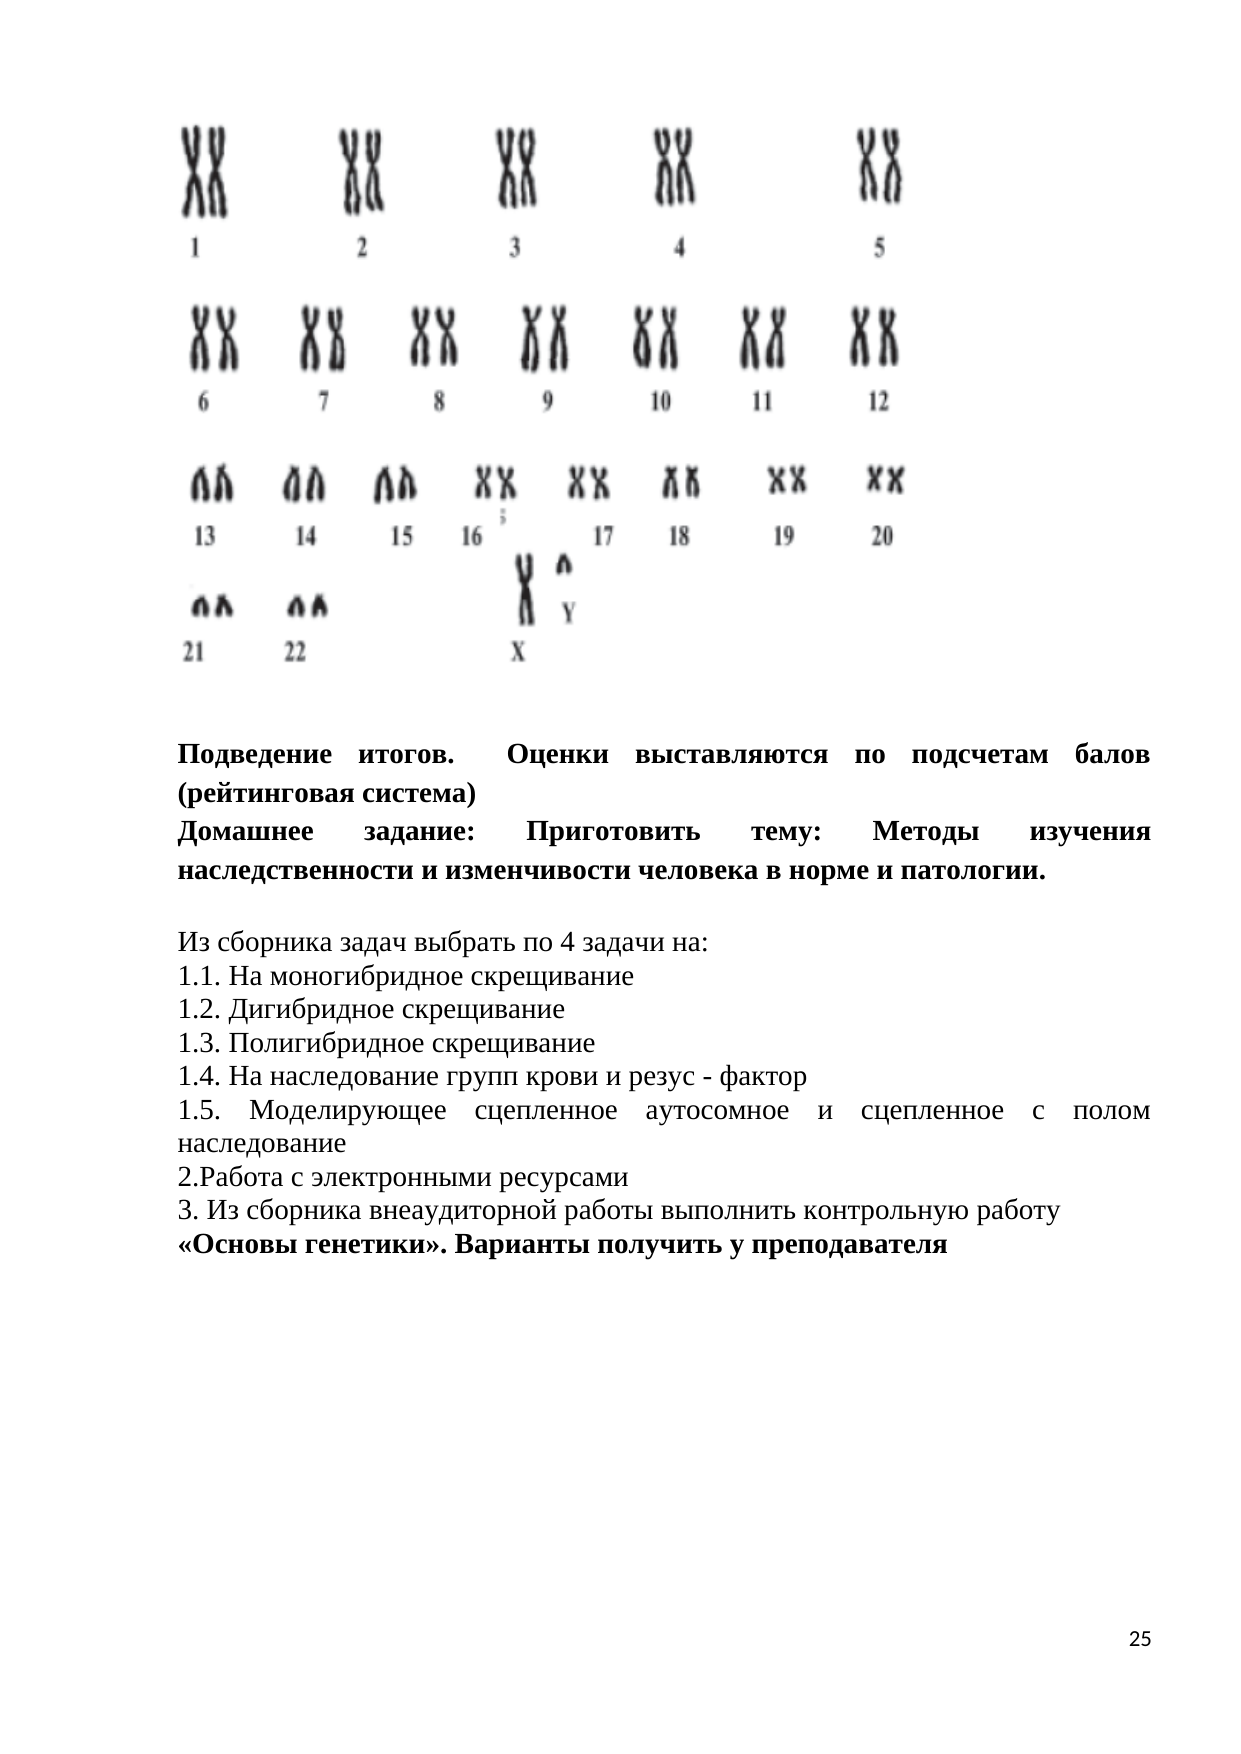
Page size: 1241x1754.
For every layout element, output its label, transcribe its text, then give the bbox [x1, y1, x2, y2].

text Домашнее задание: Приготовить тему: Методы изучения наследственности и изменчивости человека в норме и патологии. [177, 813, 1152, 886]
text Из сборника задач выбрать по 4 задачи на: [177, 924, 1152, 958]
text 1.5. Моделирующее сцепленное аутосомное и сцепленное с полом наследование [177, 1092, 1152, 1159]
text 1.3. Полигибридное скрещивание [177, 1025, 1152, 1058]
text 3. Из сборника внеаудиторной работы выполнить контрольную работу «Основы генетики». Варианты получить у преподавателя [177, 1192, 1152, 1259]
text 2.Работа с электронными ресурсами [177, 1159, 1152, 1192]
text 1.2. Дигибридное скрещивание [177, 991, 1152, 1025]
text 1.4. На наследование групп крови и резус - фактор [177, 1058, 1152, 1092]
picture [177, 118, 910, 670]
text Подведение итогов. Оценки выставляются по подсчетам балов (рейтинговая система) [177, 736, 1152, 808]
text 1.1. На моногибридное скрещивание [177, 958, 1152, 991]
